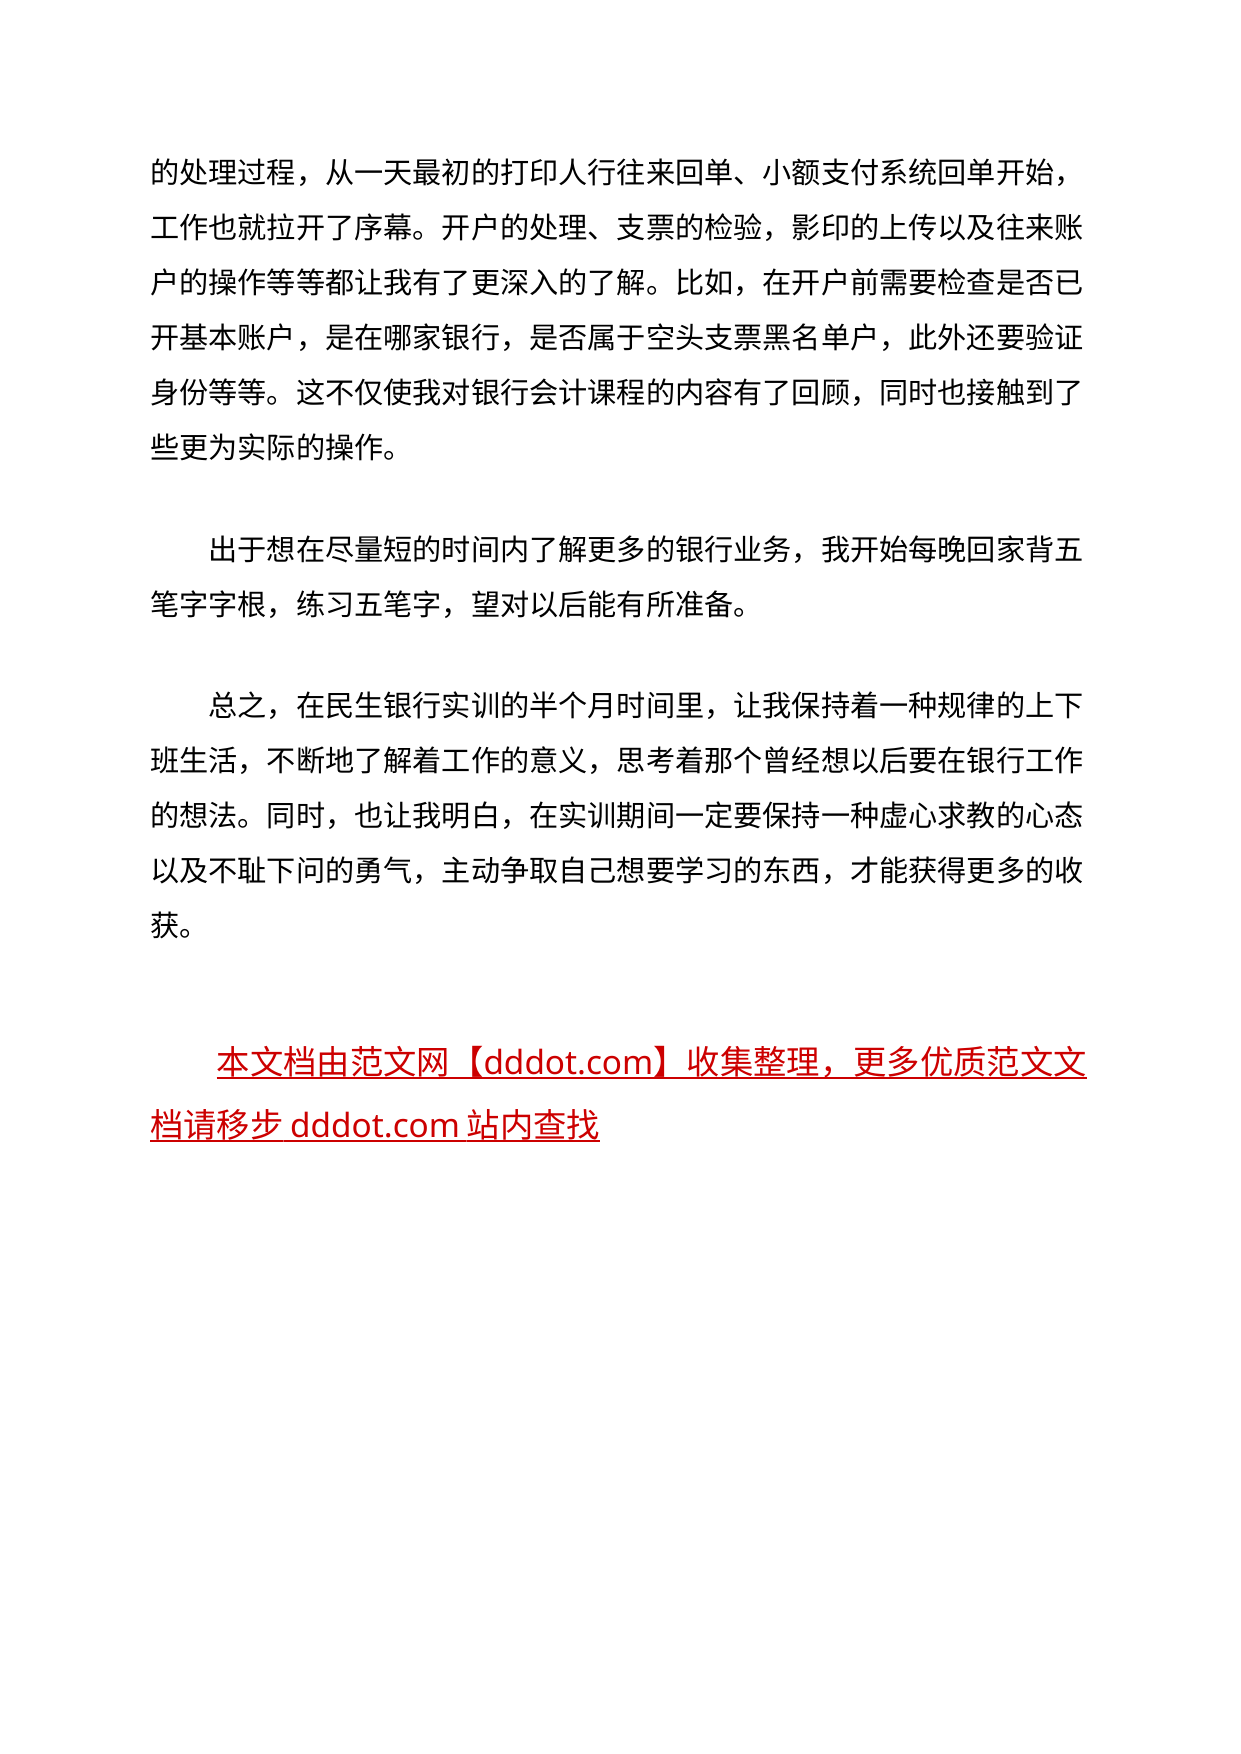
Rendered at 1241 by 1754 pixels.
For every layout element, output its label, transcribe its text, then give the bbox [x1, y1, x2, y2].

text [150, 150, 1090, 467]
text 出于想在尽量短的时间内了解更多的银行业务，我开始每晚回家背五笔字字根，练习五笔字，望对以后能有所准备。 [150, 526, 1090, 623]
text 本文档由范文网【dddot.com】收集整理，更多优质范文文档请移步dddot.com站内查找 [150, 1036, 1090, 1147]
text 总之，在民生银行实训的半个月时间里，让我保持着一种规律的上下班生活，不断地了解着工作的意义，思考着那个曾经想以后要在银行工作的想法。同时，也让我明白，在实训期间一定要保持一种虚心求教的心态以及不耻下问的勇气，主动争取自己想要学习的东西，才能获得更多的收获。 [150, 683, 1090, 945]
